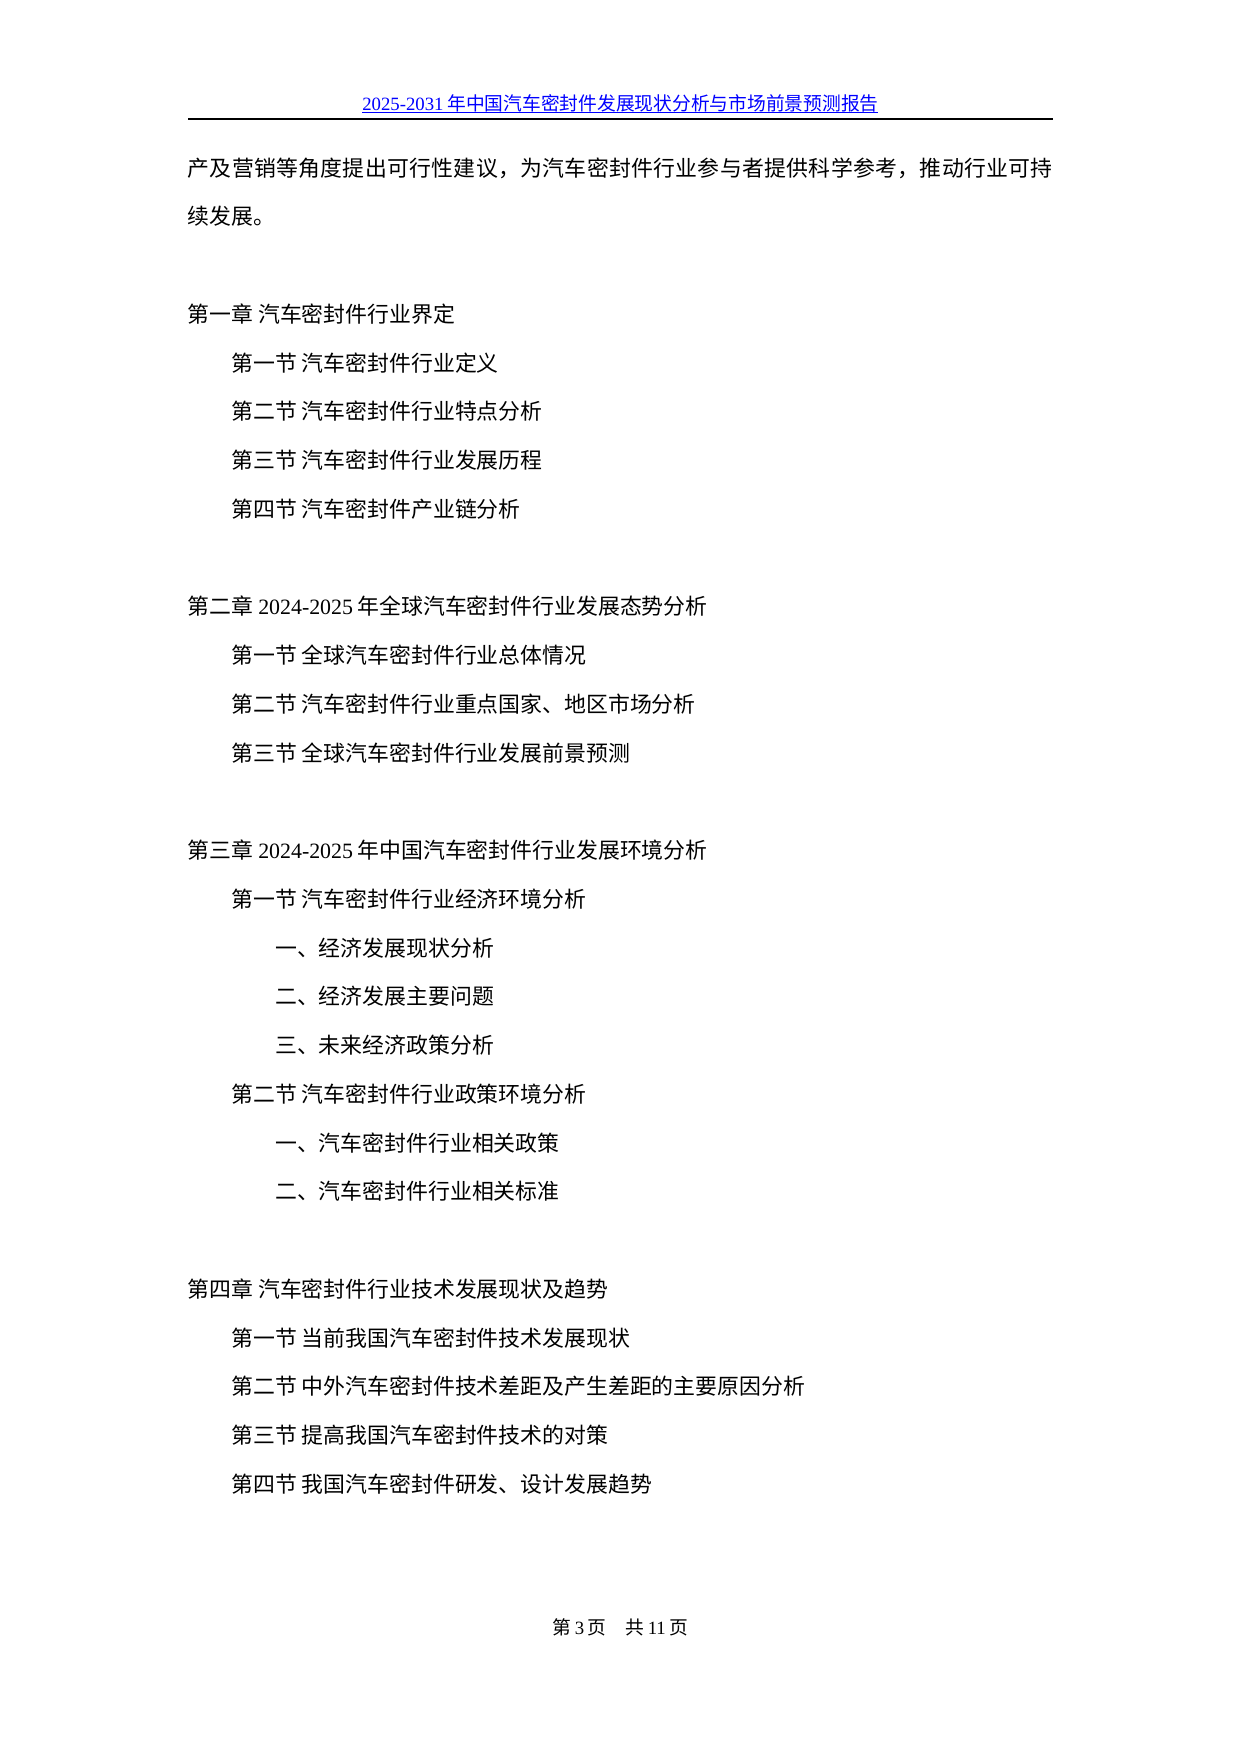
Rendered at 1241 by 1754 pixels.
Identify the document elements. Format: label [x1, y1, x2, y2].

text [187, 150, 1053, 1499]
